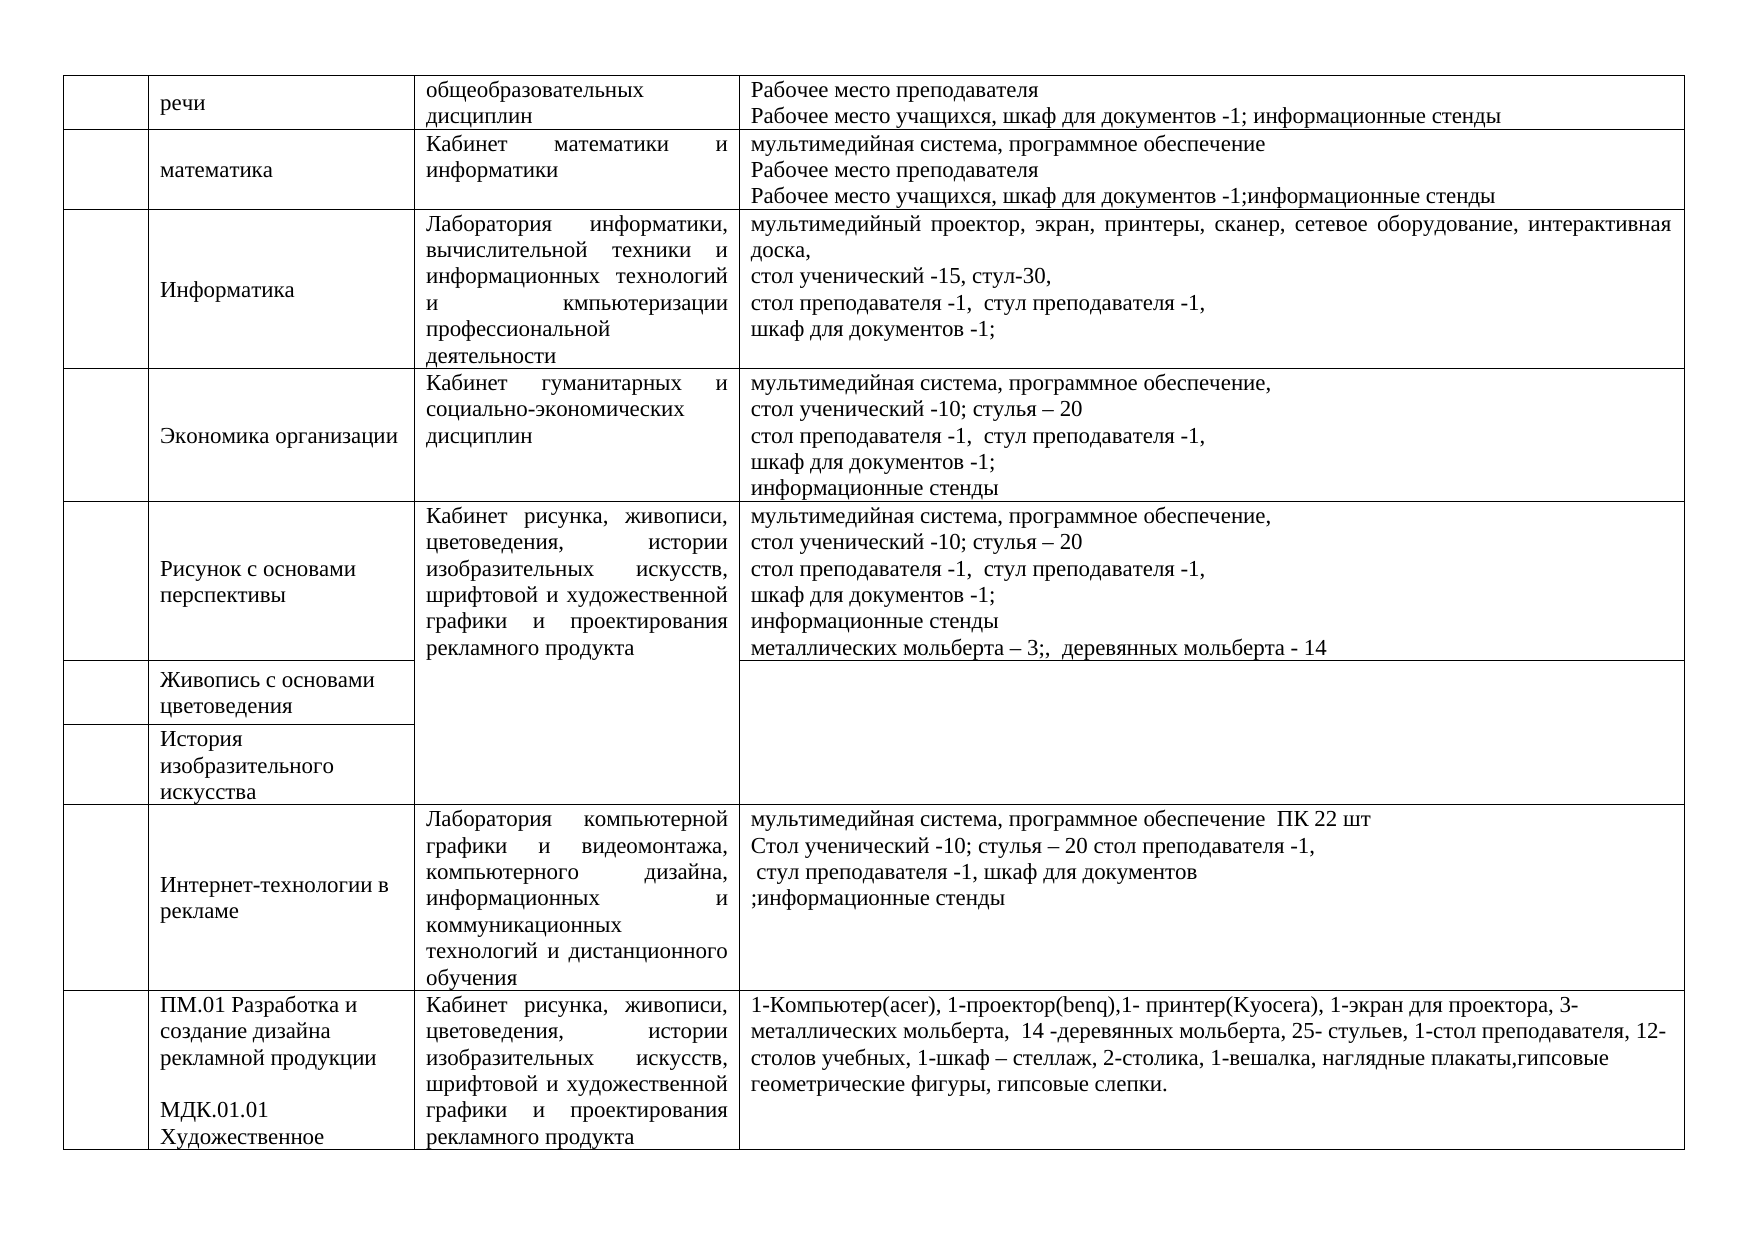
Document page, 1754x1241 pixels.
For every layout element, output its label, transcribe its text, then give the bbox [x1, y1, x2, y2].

table_cell мультимедийная система, программное обеспечение, стол ученический -10; стулья – 20 стол преподавателя -1, стул преподавателя -1, шкаф для документов -1; информационные стенды металлических мольберта – 3;, деревянных мольберта - 14 [740, 502, 1684, 660]
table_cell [740, 991, 1684, 1149]
table_cell [64, 991, 148, 1149]
table_cell [64, 805, 148, 990]
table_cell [149, 76, 414, 129]
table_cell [415, 991, 739, 1149]
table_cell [149, 991, 414, 1149]
table_cell мультимедийная система, программное обеспечение Рабочее место преподавателя Рабочее место учащихся, шкаф для документов -1;информационные стенды [740, 130, 1684, 209]
table_cell История изобразительного искусства [149, 725, 414, 804]
table_cell математика [149, 130, 414, 209]
table_cell [64, 76, 148, 129]
table_cell [64, 661, 148, 724]
table_cell Кабинет рисунка, живописи, цветоведения, истории изобразительных искусств, шрифтовой и художественной графики и проектирования рекламного продукта [415, 502, 739, 804]
table_cell Кабинет математики и информатики [415, 130, 739, 209]
table_cell [64, 130, 148, 209]
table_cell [415, 76, 739, 129]
table_cell [64, 369, 148, 501]
table_cell Кабинет гуманитарных и социально-экономических дисциплин [415, 369, 739, 501]
table_cell мультимедийная система, программное обеспечение ПК 22 шт Стол ученический -10; стулья – 20 стол преподавателя -1, стул преподавателя -1, шкаф для документов ;информационные стенды [740, 805, 1684, 990]
table_cell Лаборатория информатики, вычислительной техники и информационных технологий и кмпьютеризации профессиональной деятельности [415, 210, 739, 368]
table_cell мультимедийный проектор, экран, принтеры, сканер, сетевое оборудование, интерактивная доска, стол ученический -15, стул-30, стол преподавателя -1, стул преподавателя -1, шкаф для документов -1; [740, 210, 1684, 368]
table_cell [64, 725, 148, 804]
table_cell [740, 76, 1684, 129]
table_cell Лаборатория компьютерной графики и видеомонтажа, компьютерного дизайна, информационных и коммуникационных технологий и дистанционного обучения [415, 805, 739, 990]
table_cell [64, 502, 148, 660]
table_cell Экономика организации [149, 369, 414, 501]
table_cell Рисунок с основами перспективы [149, 502, 414, 660]
table_cell Информатика [149, 210, 414, 368]
table_cell [64, 210, 148, 368]
table_cell Живопись с основами цветоведения [149, 661, 414, 724]
table_cell Интернет-технологии в рекламе [149, 805, 414, 990]
table_cell [740, 661, 1684, 804]
